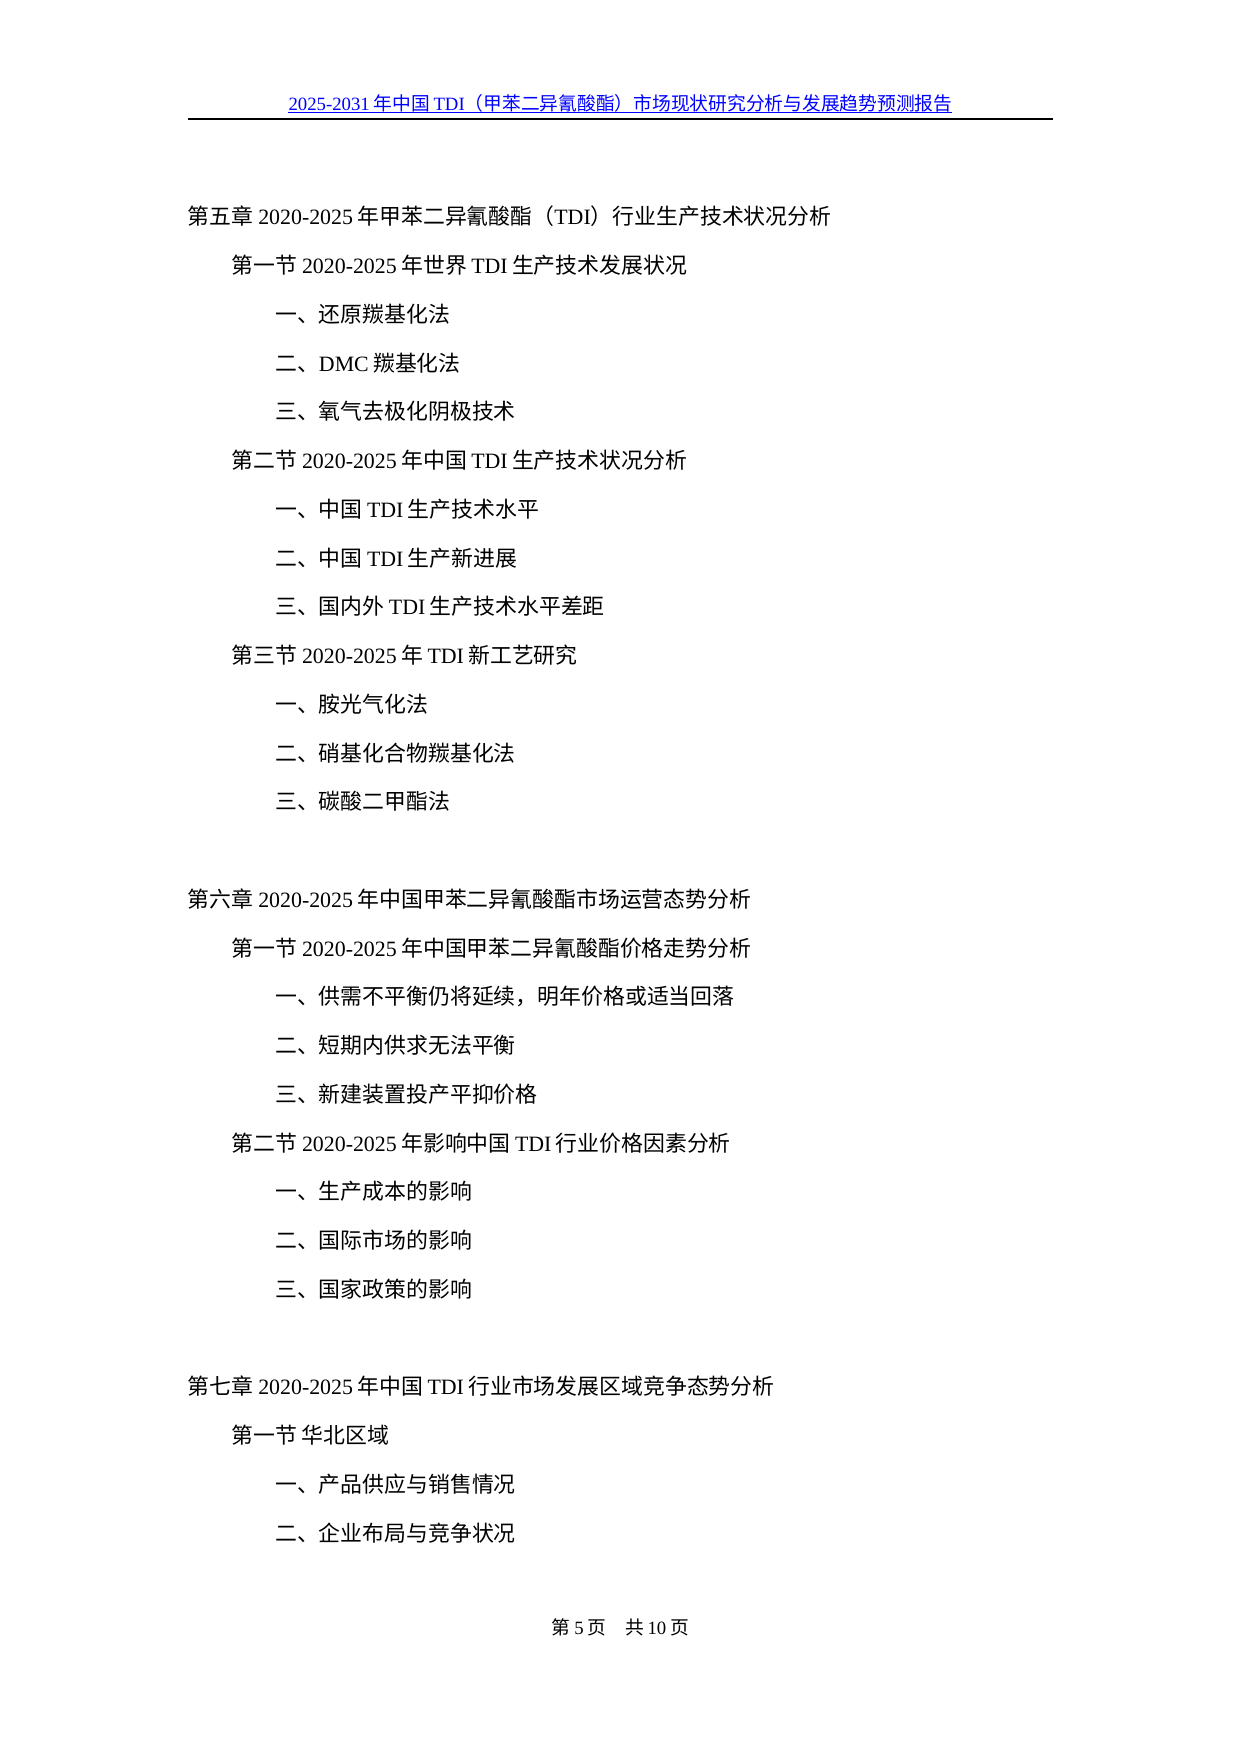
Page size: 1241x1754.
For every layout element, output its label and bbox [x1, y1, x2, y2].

text [187, 150, 1053, 1548]
